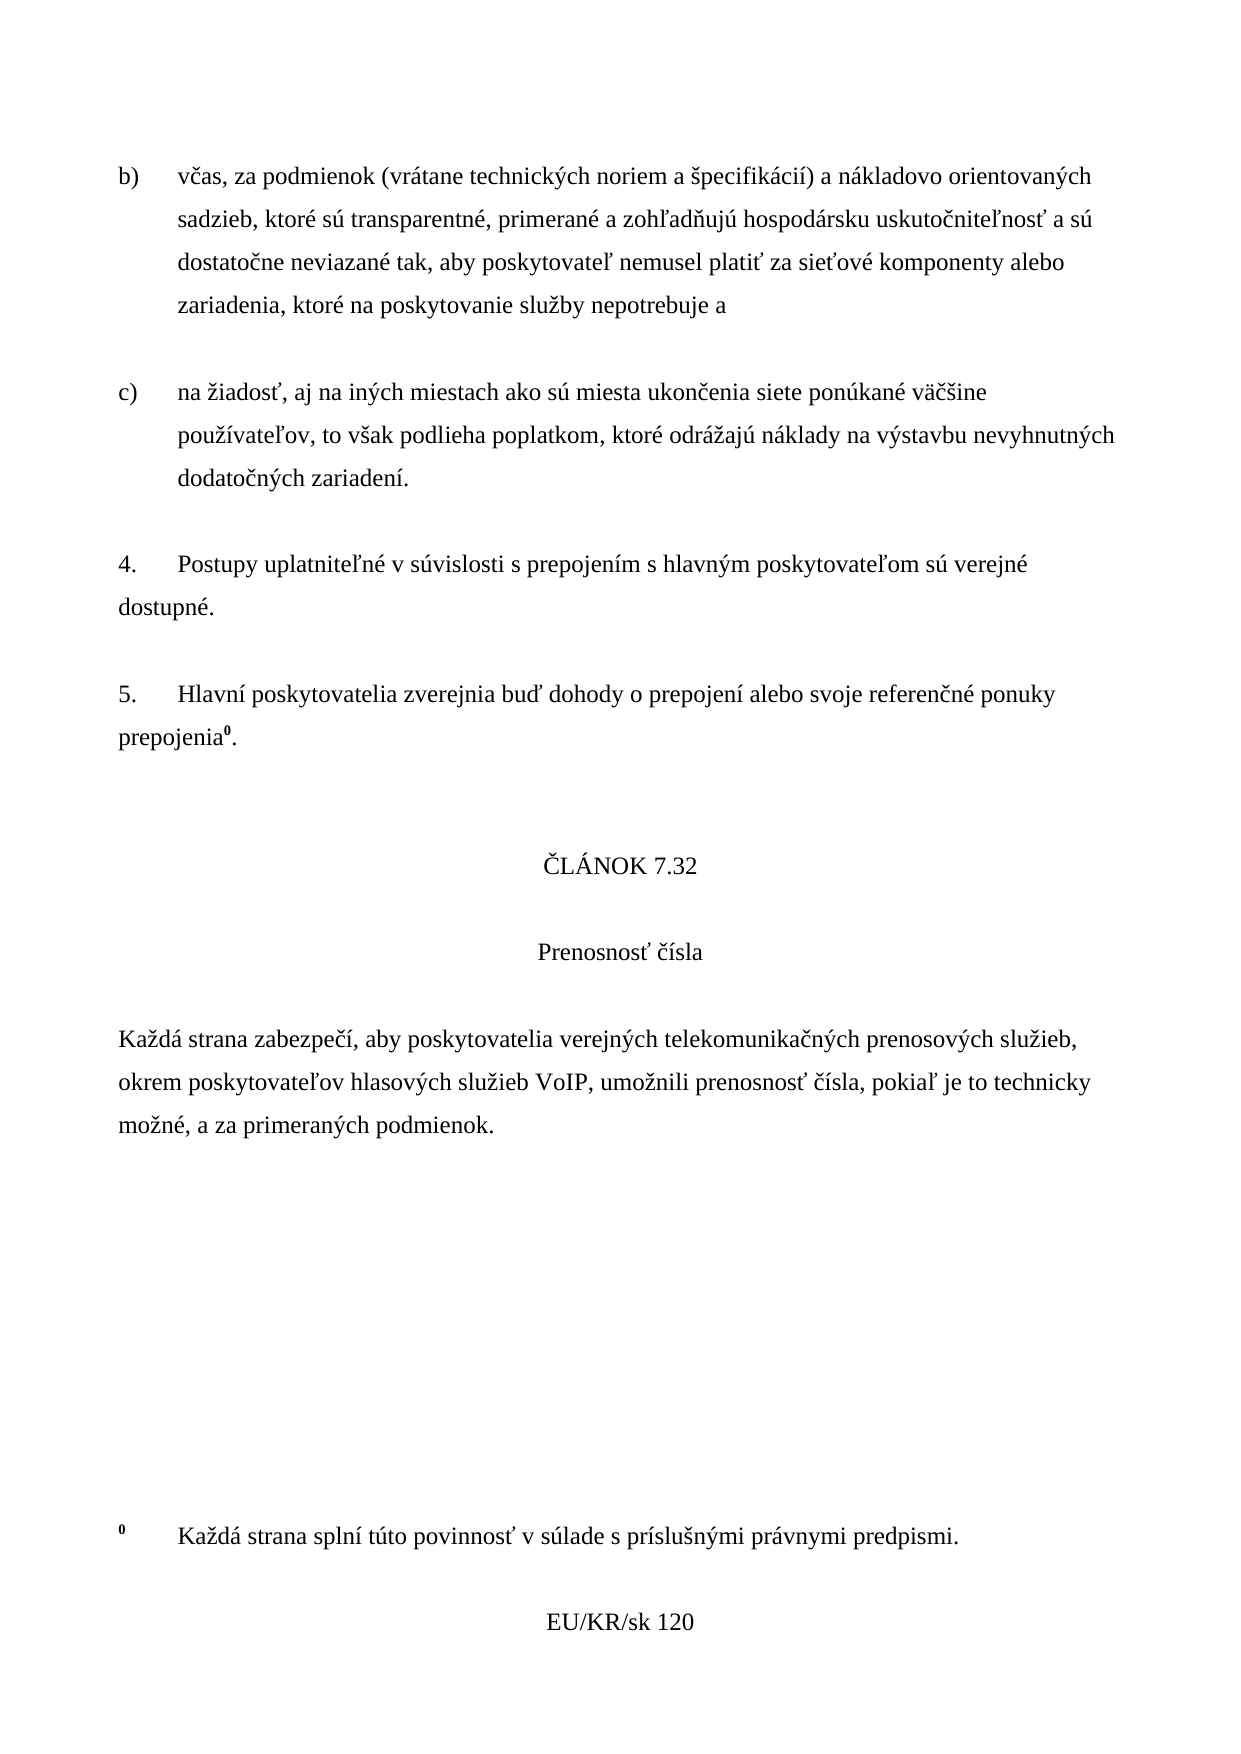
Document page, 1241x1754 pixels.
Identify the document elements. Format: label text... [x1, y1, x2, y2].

text 5. Hlavní poskytovatelia zverejnia buď dohody o prepojení alebo svoje referenčné ponuky prepojenia. [118, 679, 1122, 751]
text c) na žiadosť, aj na iných miestach ako sú miesta ukončenia siete ponúkané väčšine používateľov, to však podlieha poplatkom, ktoré odrážajú náklady na výstavbu nevyhnutných dodatočných zariadení. [118, 377, 1122, 492]
text b) včas, za podmienok (vrátane technických noriem a špecifikácií) a nákladovo orientovaných sadzieb, ktoré sú transparentné, primerané a zohľadňujú hospodársku uskutočniteľnosť a sú dostatočne neviazané tak, aby poskytovateľ nemusel platiť za sieťové komponenty alebo zariadenia, ktoré na poskytovanie služby nepotrebuje a [118, 161, 1122, 319]
text Každá strana zabezpečí, aby poskytovatelia verejných telekomunikačných prenosových služieb, okrem poskytovateľov hlasových služieb VoIP, umožnili prenosnosť čísla, pokiaľ je to technicky možné, a za primeraných podmienok. [118, 1024, 1122, 1139]
text Prenosnosť čísla [118, 937, 1122, 966]
text ČLÁNOK 7.32 [118, 851, 1122, 880]
text 4. Postupy uplatniteľné v súvislosti s prepojením s hlavným poskytovateľom sú verejné dostupné. [118, 549, 1122, 621]
